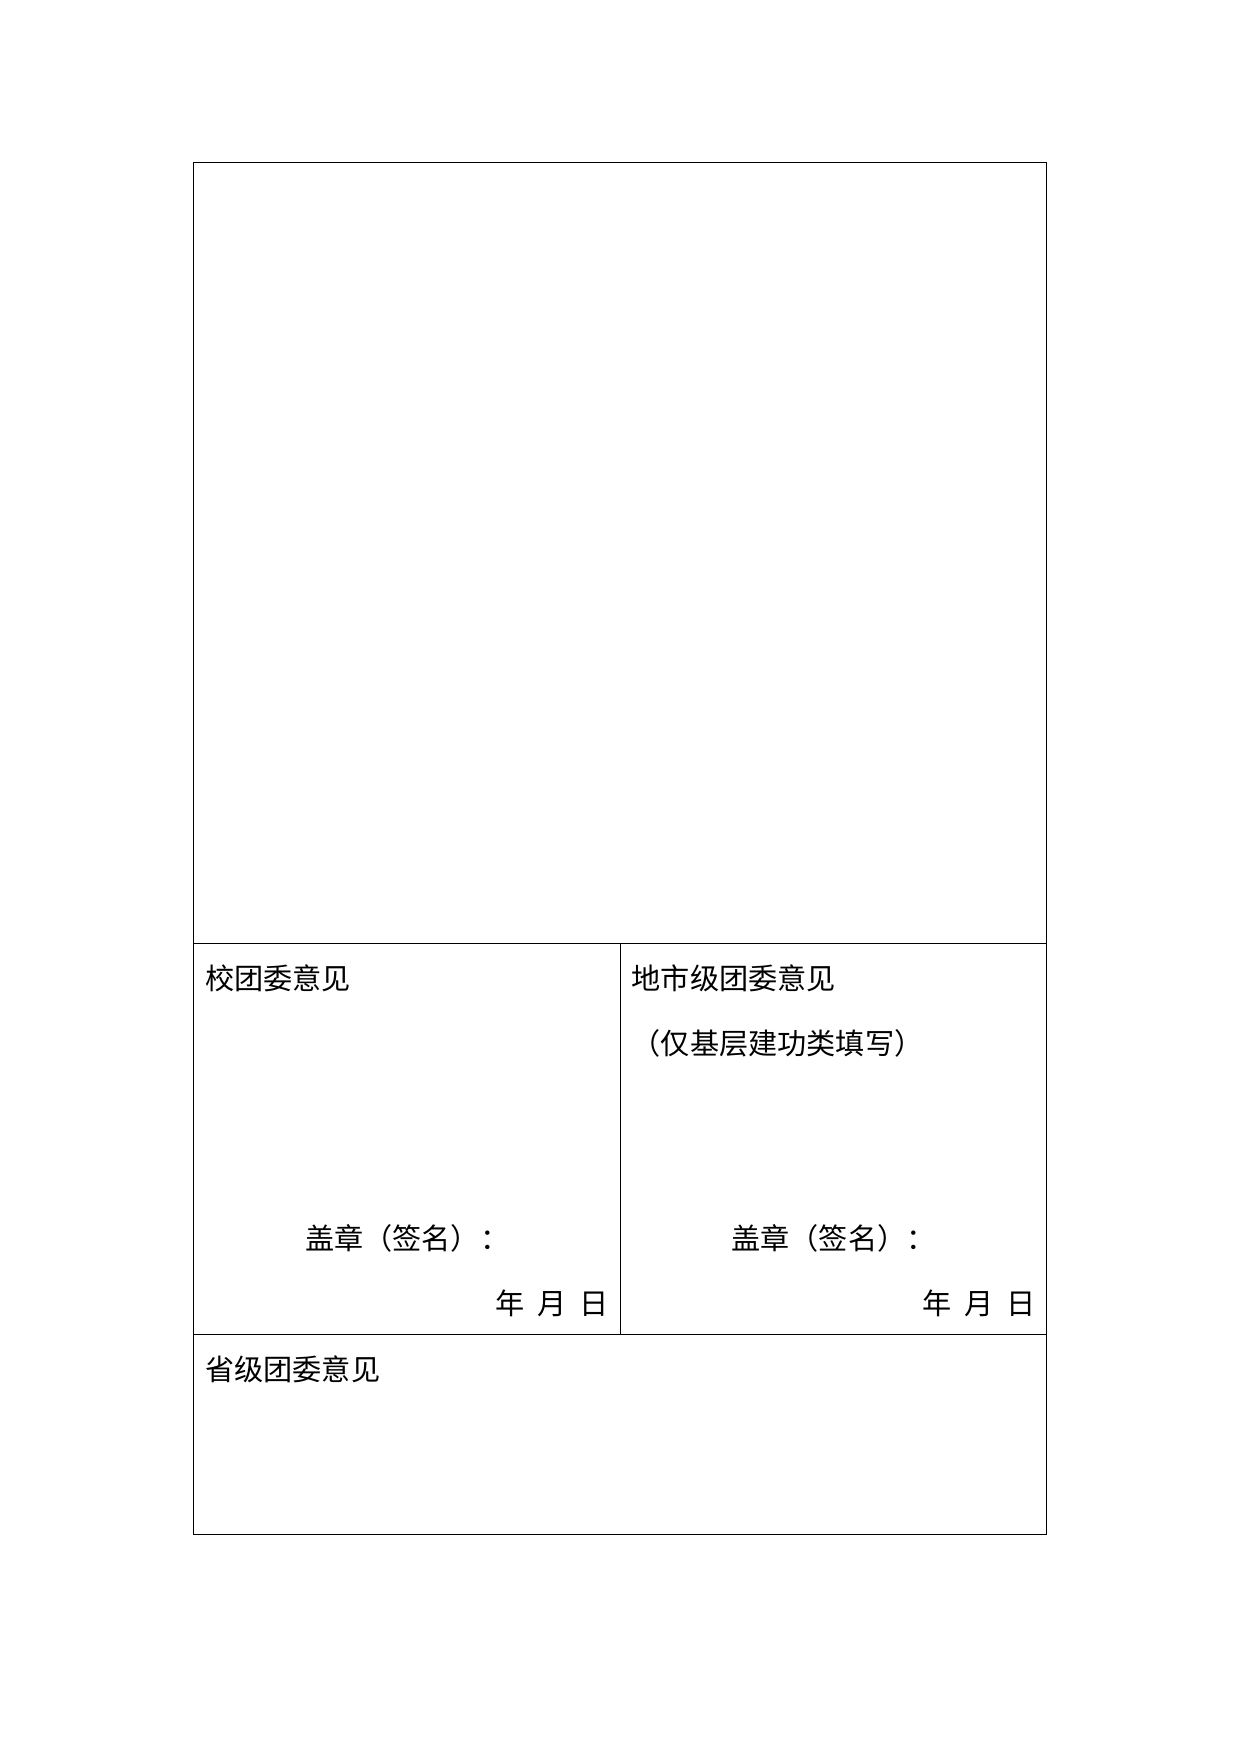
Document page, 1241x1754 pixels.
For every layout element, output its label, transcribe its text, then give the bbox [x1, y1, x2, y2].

table_cell 校团委意见 盖章（签名）： 年 月 日 [194, 944, 620, 1334]
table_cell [194, 1335, 1046, 1534]
table_cell [194, 163, 1046, 943]
table_cell 地市级团委意见 （仅基层建功类填写） 盖章（签名）： 年 月 日 [621, 944, 1046, 1334]
